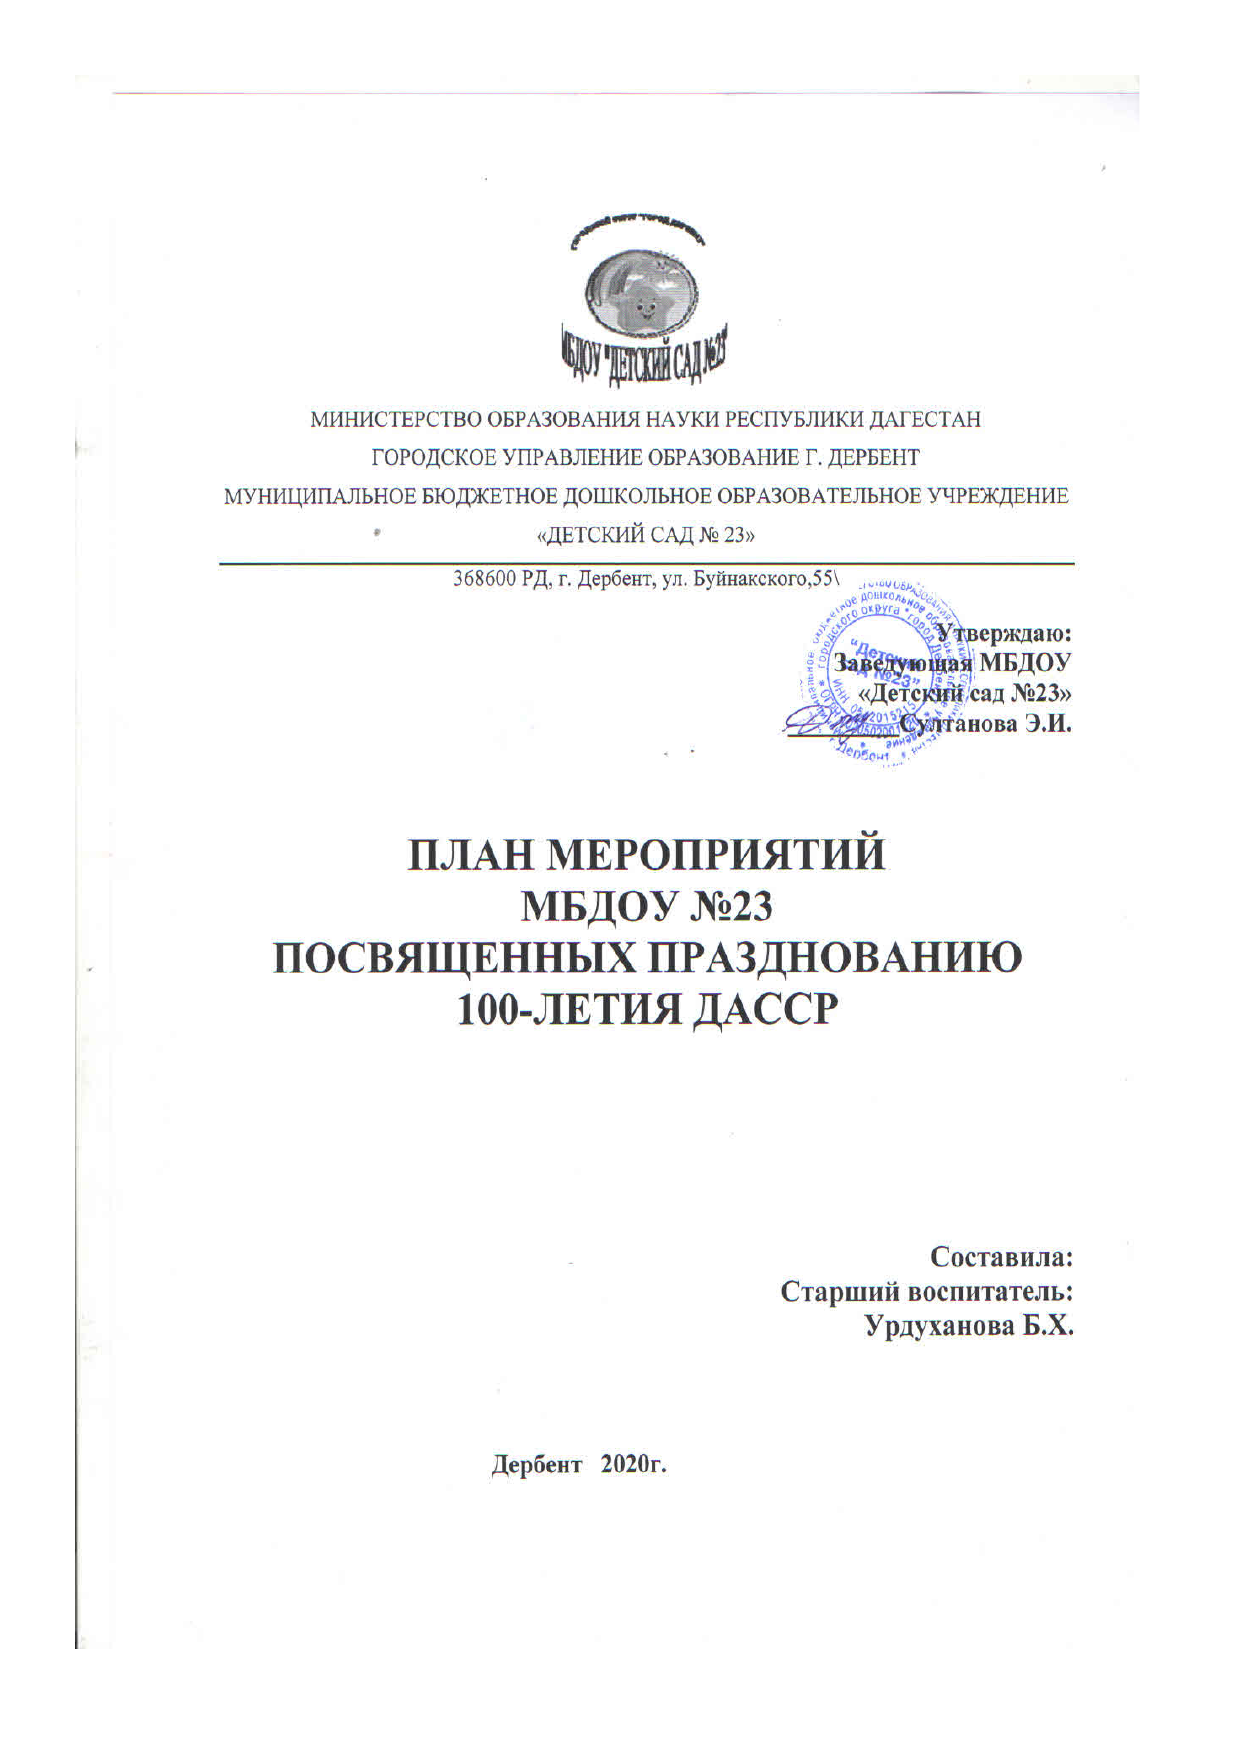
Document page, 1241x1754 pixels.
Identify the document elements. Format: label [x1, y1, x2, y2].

picture [75, 75, 1140, 1649]
